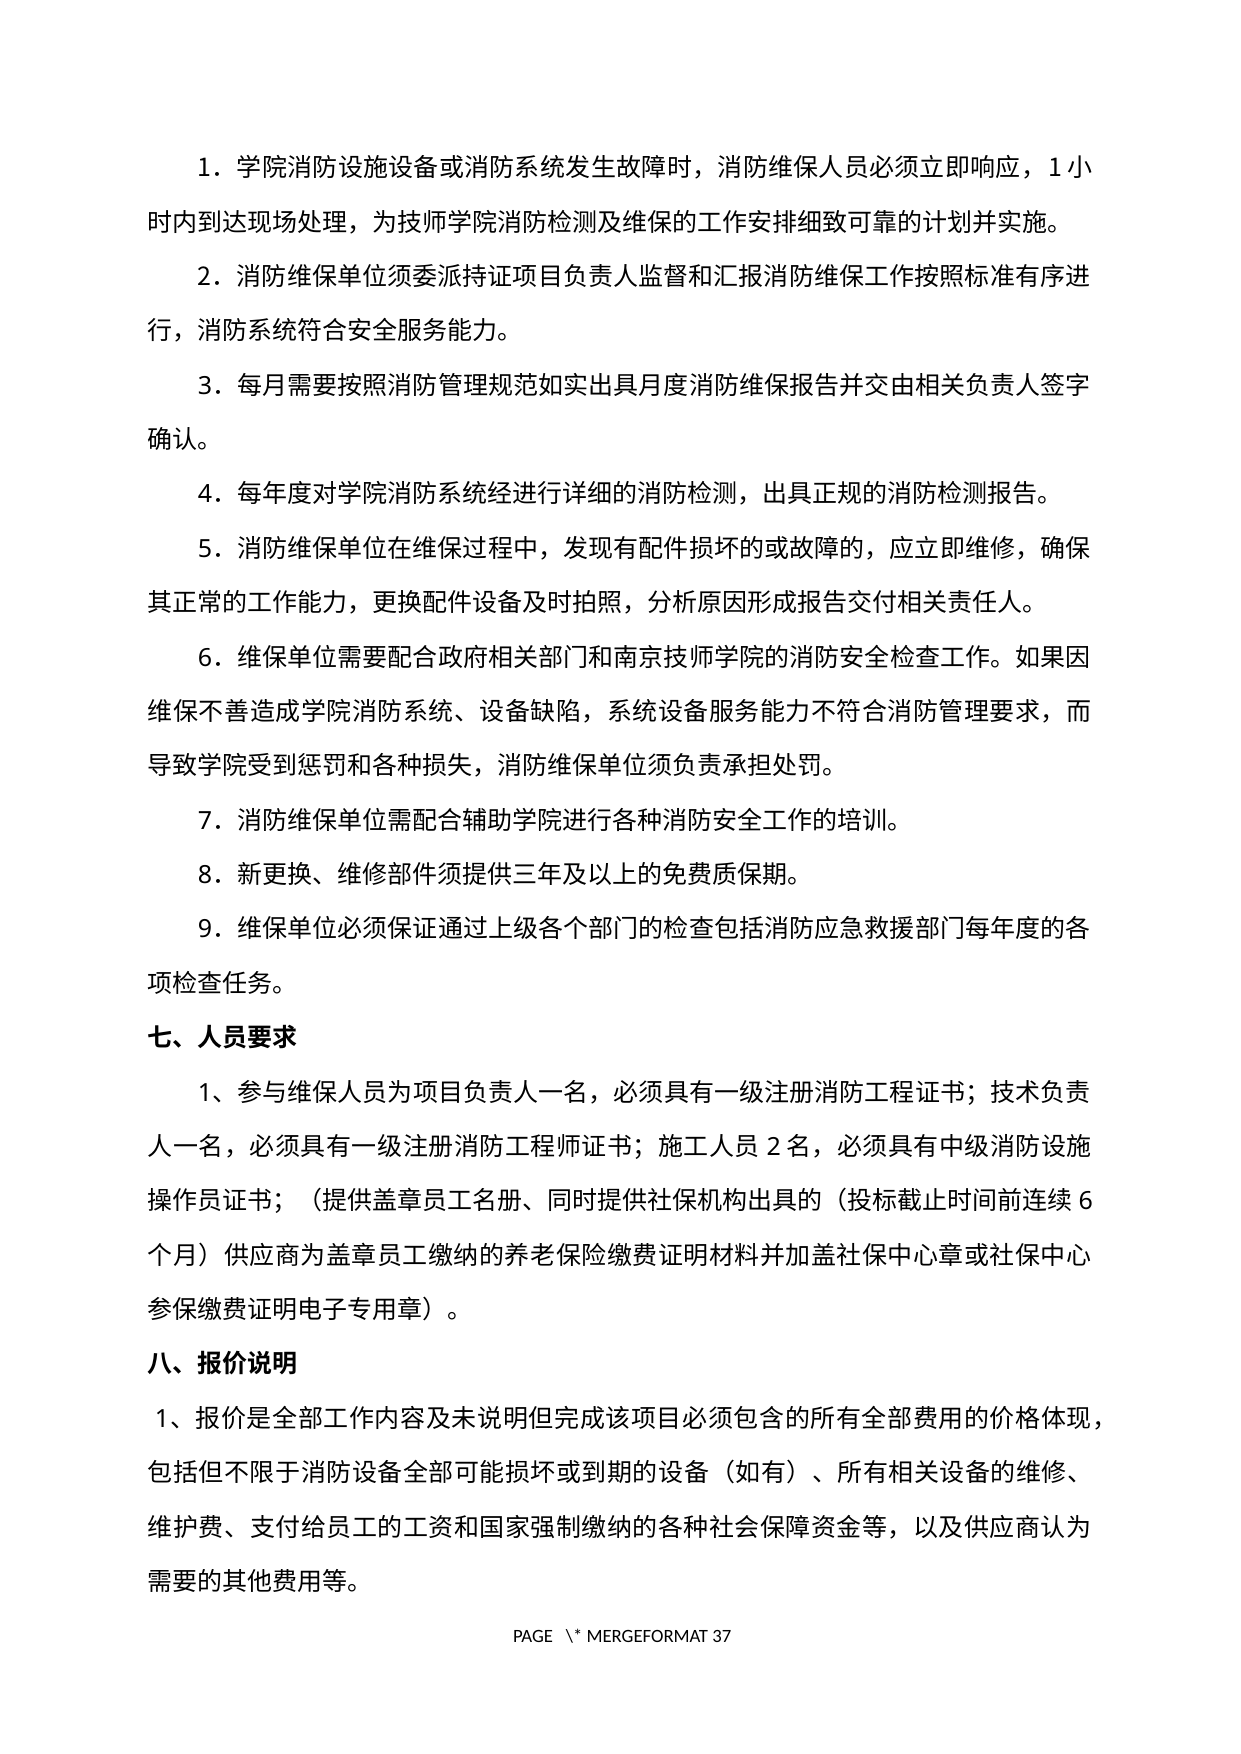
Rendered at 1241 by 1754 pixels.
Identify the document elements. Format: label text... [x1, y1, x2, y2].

list 学院消防设施设备或消防系统发生故障时，消防维保人员必须立即响应，1小时内到达现场处理，为技师学院消防检测及维保的工作安排细致可靠的计划并实施。 [148, 148, 1092, 238]
list 消防维保单位在维保过程中，发现有配件损坏的或故障的，应立即维修，确保其正常的工作能力，更换配件设备及时拍照，分析原因形成报告交付相关责任人。 [148, 528, 1092, 619]
text 八、报价说明 [148, 1344, 1092, 1380]
text 七、人员要求 [148, 1018, 1092, 1054]
list 消防维保单位需配合辅助学院进行各种消防安全工作的培训。 [148, 800, 1092, 836]
text 1、参与维保人员为项目负责人一名，必须具有一级注册消防工程证书；技术负责人一名，必须具有一级注册消防工程师证书；施工人员2名，必须具有中级消防设施操作员证书；（提供盖章员工名册、同时提供社保机构出具的（投标截止时间前连续6个月）供应商为盖章员工缴纳的养老保险缴费证明材料并加盖社保中心章或社保中心参保缴费证明电子专用章）。 [148, 1072, 1092, 1326]
list 维保单位必须保证通过上级各个部门的检查包括消防应急救援部门每年度的各项检查任务。 [148, 909, 1092, 999]
list 每年度对学院消防系统经进行详细的消防检测，出具正规的消防检测报告。 [148, 474, 1092, 510]
list 每月需要按照消防管理规范如实出具月度消防维保报告并交由相关负责人签字确认。 [148, 365, 1092, 456]
list 消防维保单位须委派持证项目负责人监督和汇报消防维保工作按照标准有序进行，消防系统符合安全服务能力。 [148, 256, 1092, 347]
text 1、报价是全部工作内容及未说明但完成该项目必须包含的所有全部费用的价格体现，包括但不限于消防设备全部可能损坏或到期的设备（如有）、所有相关设备的维修、维护费、支付给员工的工资和国家强制缴纳的各种社会保障资金等，以及供应商认为需要的其他费用等。 [148, 1398, 1092, 1598]
list 维保单位需要配合政府相关部门和南京技师学院的消防安全检查工作。如果因维保不善造成学院消防系统、设备缺陷，系统设备服务能力不符合消防管理要求，而导致学院受到惩罚和各种损失，消防维保单位须负责承担处罚。 [148, 637, 1092, 782]
list 新更换、维修部件须提供三年及以上的免费质保期。 [148, 854, 1092, 891]
